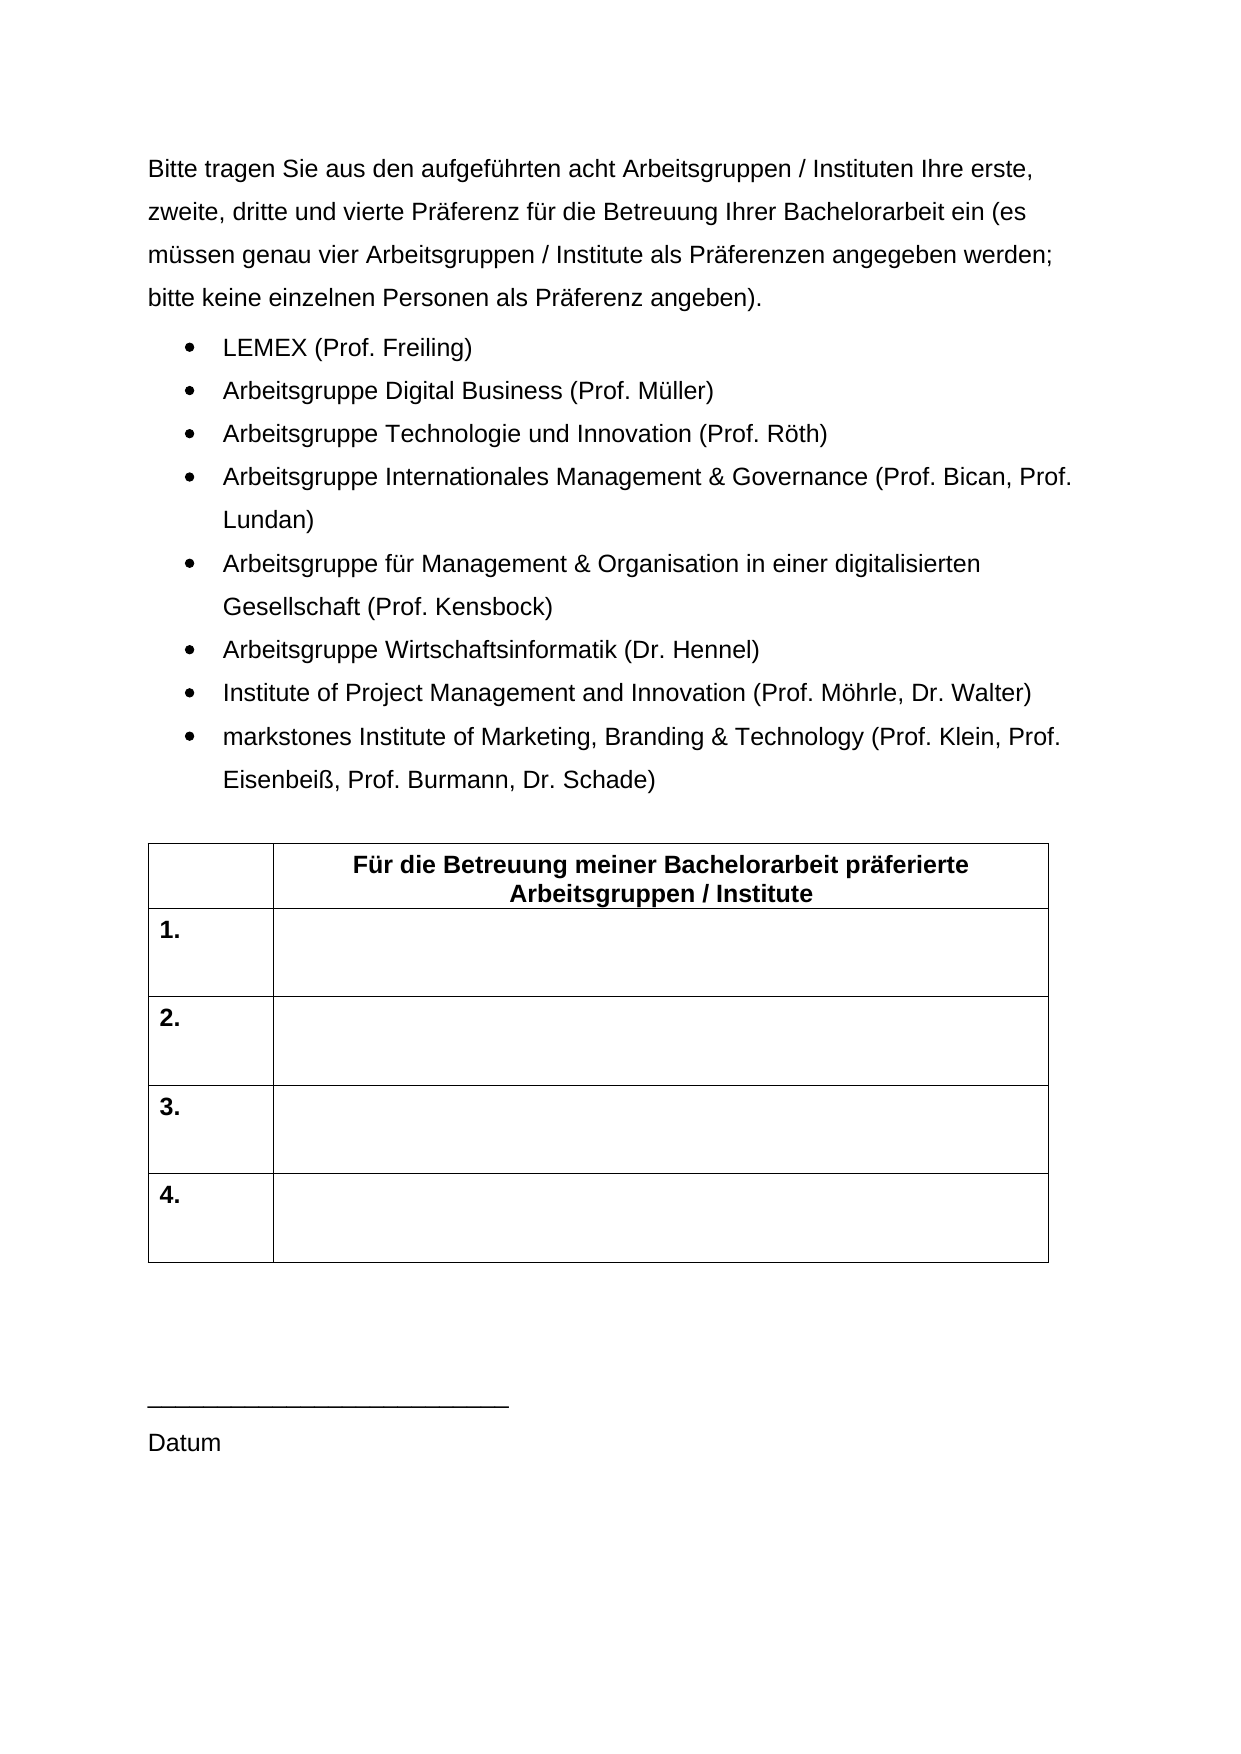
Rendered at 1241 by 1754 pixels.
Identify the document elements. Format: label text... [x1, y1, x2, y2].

table_cell 4. [149, 1174, 273, 1262]
list Arbeitsgruppe Digital Business (Prof. Müller) [185, 376, 1093, 405]
table_cell 1. [149, 909, 273, 996]
table_cell [274, 1086, 1048, 1173]
list Arbeitsgruppe Internationales Management & Governance (Prof. Bican, Prof. Lundan) [185, 462, 1093, 534]
table_header Für die Betreuung meiner Bachelorarbeit präferierte Arbeitsgruppen / Institute [274, 844, 1048, 908]
table_header [149, 844, 273, 908]
table_cell [274, 1174, 1048, 1262]
list Institute of Project Management and Innovation (Prof. Möhrle, Dr. Walter) [185, 678, 1093, 707]
table_cell 2. [149, 997, 273, 1085]
table_cell 3. [149, 1086, 273, 1173]
list LEMEX (Prof. Freiling) [185, 333, 1093, 361]
table_cell [274, 909, 1048, 996]
list Arbeitsgruppe Technologie und Innovation (Prof. Röth) [185, 419, 1093, 448]
list Arbeitsgruppe Wirtschaftsinformatik (Dr. Hennel) [185, 635, 1093, 664]
text Bitte tragen Sie aus den aufgeführten acht Arbeitsgruppen / Instituten Ihre erste, zweite, dritte und vierte Präferenz für die Betreuung Ihrer Bachelorarbeit ein (es müssen genau vier Arbeitsgruppen / Institute als Präferenzen angegeben werden; bitte keine einzelnen Personen als Präferenz angeben). [148, 154, 1093, 312]
text Datum [148, 1428, 1093, 1457]
table_cell [274, 997, 1048, 1085]
text __________________________ [148, 1381, 1093, 1409]
list markstones Institute of Marketing, Branding & Technology (Prof. Klein, Prof. Eisenbeiß, Prof. Burmann, Dr. Schade) [185, 721, 1093, 793]
list Arbeitsgruppe für Management & Organisation in einer digitalisierten Gesellschaft (Prof. Kensbock) [185, 549, 1093, 621]
